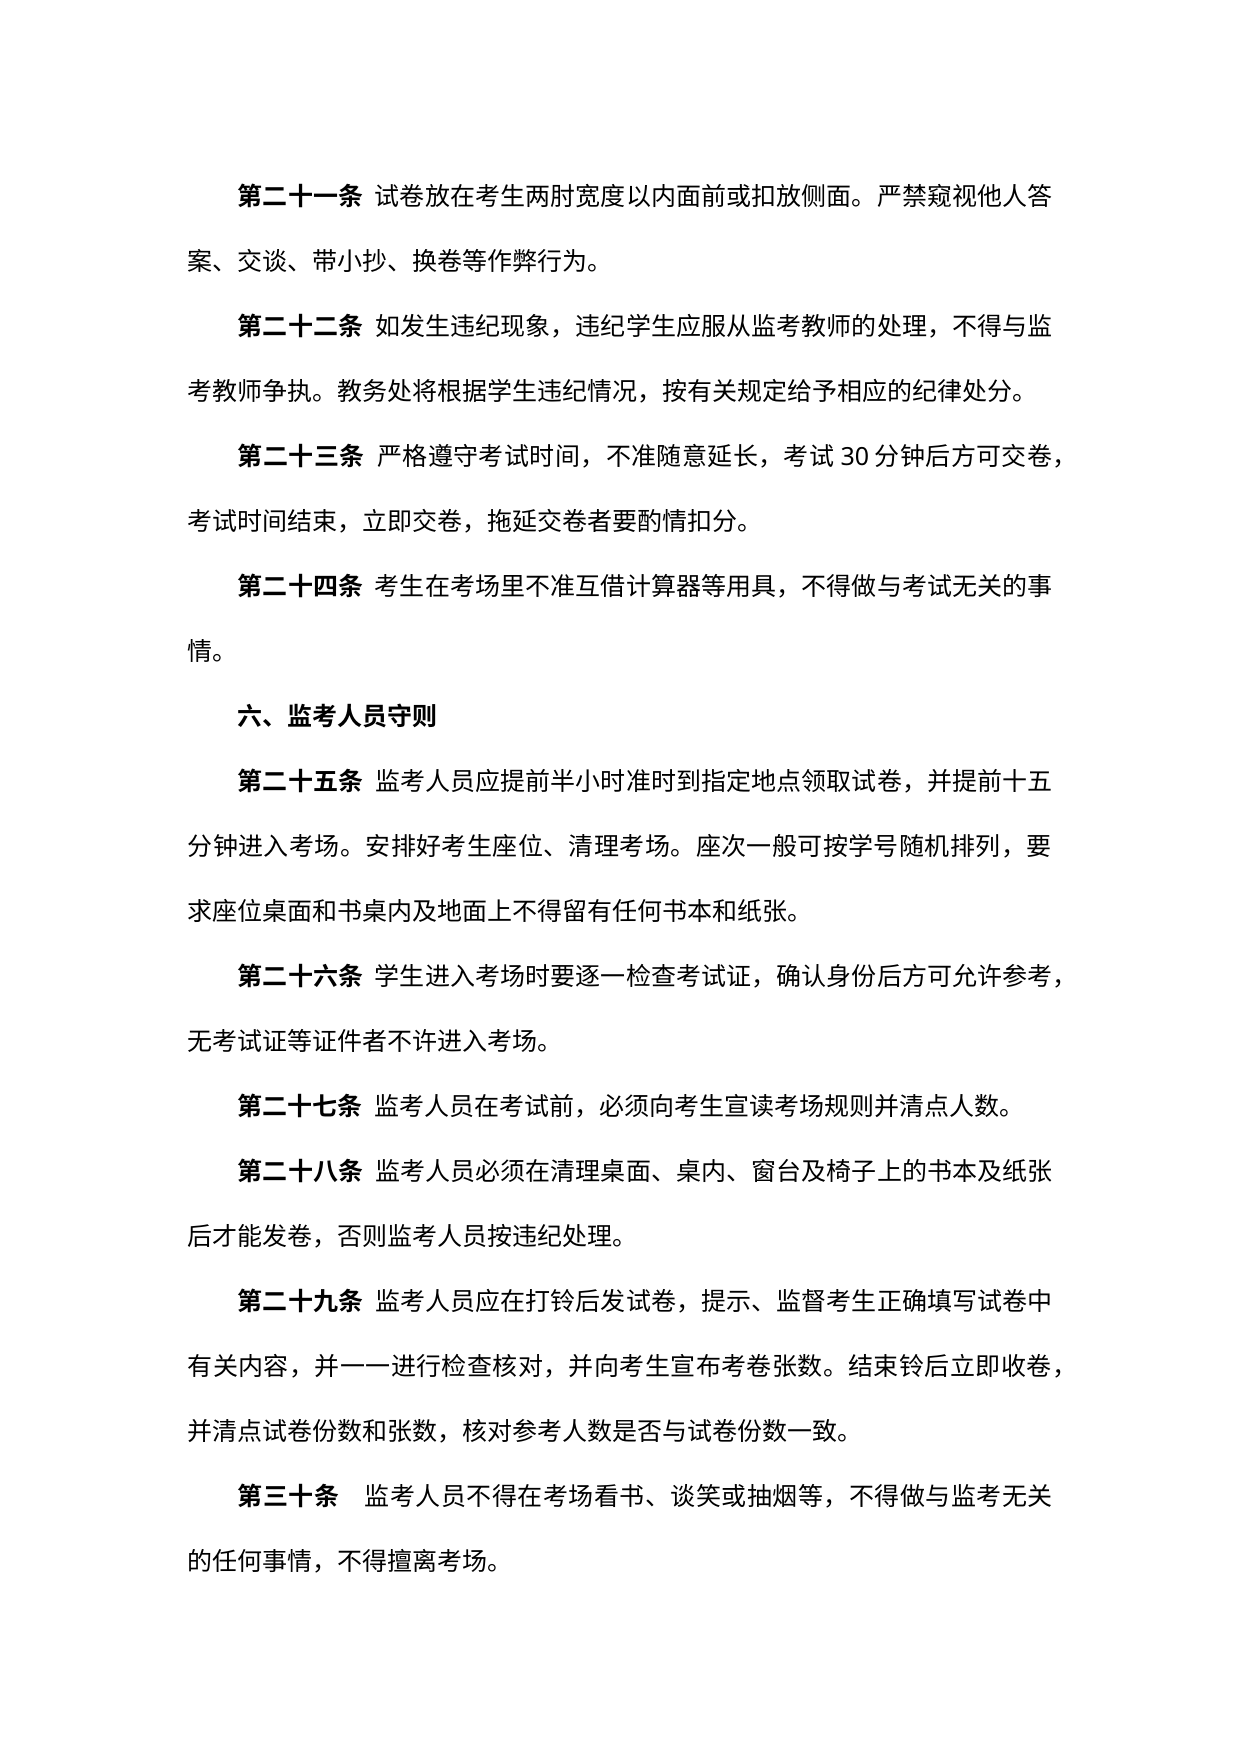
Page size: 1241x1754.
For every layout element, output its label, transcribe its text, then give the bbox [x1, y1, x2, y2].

text 第三十条 监考人员不得在考场看书、谈笑或抽烟等，不得做与监考无关的任何事情，不得擅离考场。 [187, 1462, 1053, 1592]
text 第二十七条 监考人员在考试前，必须向考生宣读考场规则并清点人数。 [187, 1072, 1053, 1137]
text 第二十四条 考生在考场里不准互借计算器等用具，不得做与考试无关的事情。 [187, 552, 1053, 682]
text 第二十一条 试卷放在考生两肘宽度以内面前或扣放侧面。严禁窥视他人答案、交谈、带小抄、换卷等作弊行为。 [187, 162, 1053, 292]
text 第二十二条 如发生违纪现象，违纪学生应服从监考教师的处理，不得与监考教师争执。教务处将根据学生违纪情况，按有关规定给予相应的纪律处分。 [187, 292, 1053, 422]
text 第二十九条 监考人员应在打铃后发试卷，提示、监督考生正确填写试卷中有关内容，并一一进行检查核对，并向考生宣布考卷张数。结束铃后立即收卷，并清点试卷份数和张数，核对参考人数是否与试卷份数一致。 [187, 1267, 1053, 1462]
text 第二十五条 监考人员应提前半小时准时到指定地点领取试卷，并提前十五分钟进入考场。安排好考生座位、清理考场。座次一般可按学号随机排列，要求座位桌面和书桌内及地面上不得留有任何书本和纸张。 [187, 747, 1053, 942]
text 第二十八条 监考人员必须在清理桌面、桌内、窗台及椅子上的书本及纸张后才能发卷，否则监考人员按违纪处理。 [187, 1137, 1053, 1267]
text 六、监考人员守则 [187, 682, 1053, 747]
text 第二十六条 学生进入考场时要逐一检查考试证，确认身份后方可允许参考，无考试证等证件者不许进入考场。 [187, 942, 1053, 1072]
text 第二十三条 严格遵守考试时间，不准随意延长，考试30分钟后方可交卷，考试时间结束，立即交卷，拖延交卷者要酌情扣分。 [187, 422, 1053, 552]
